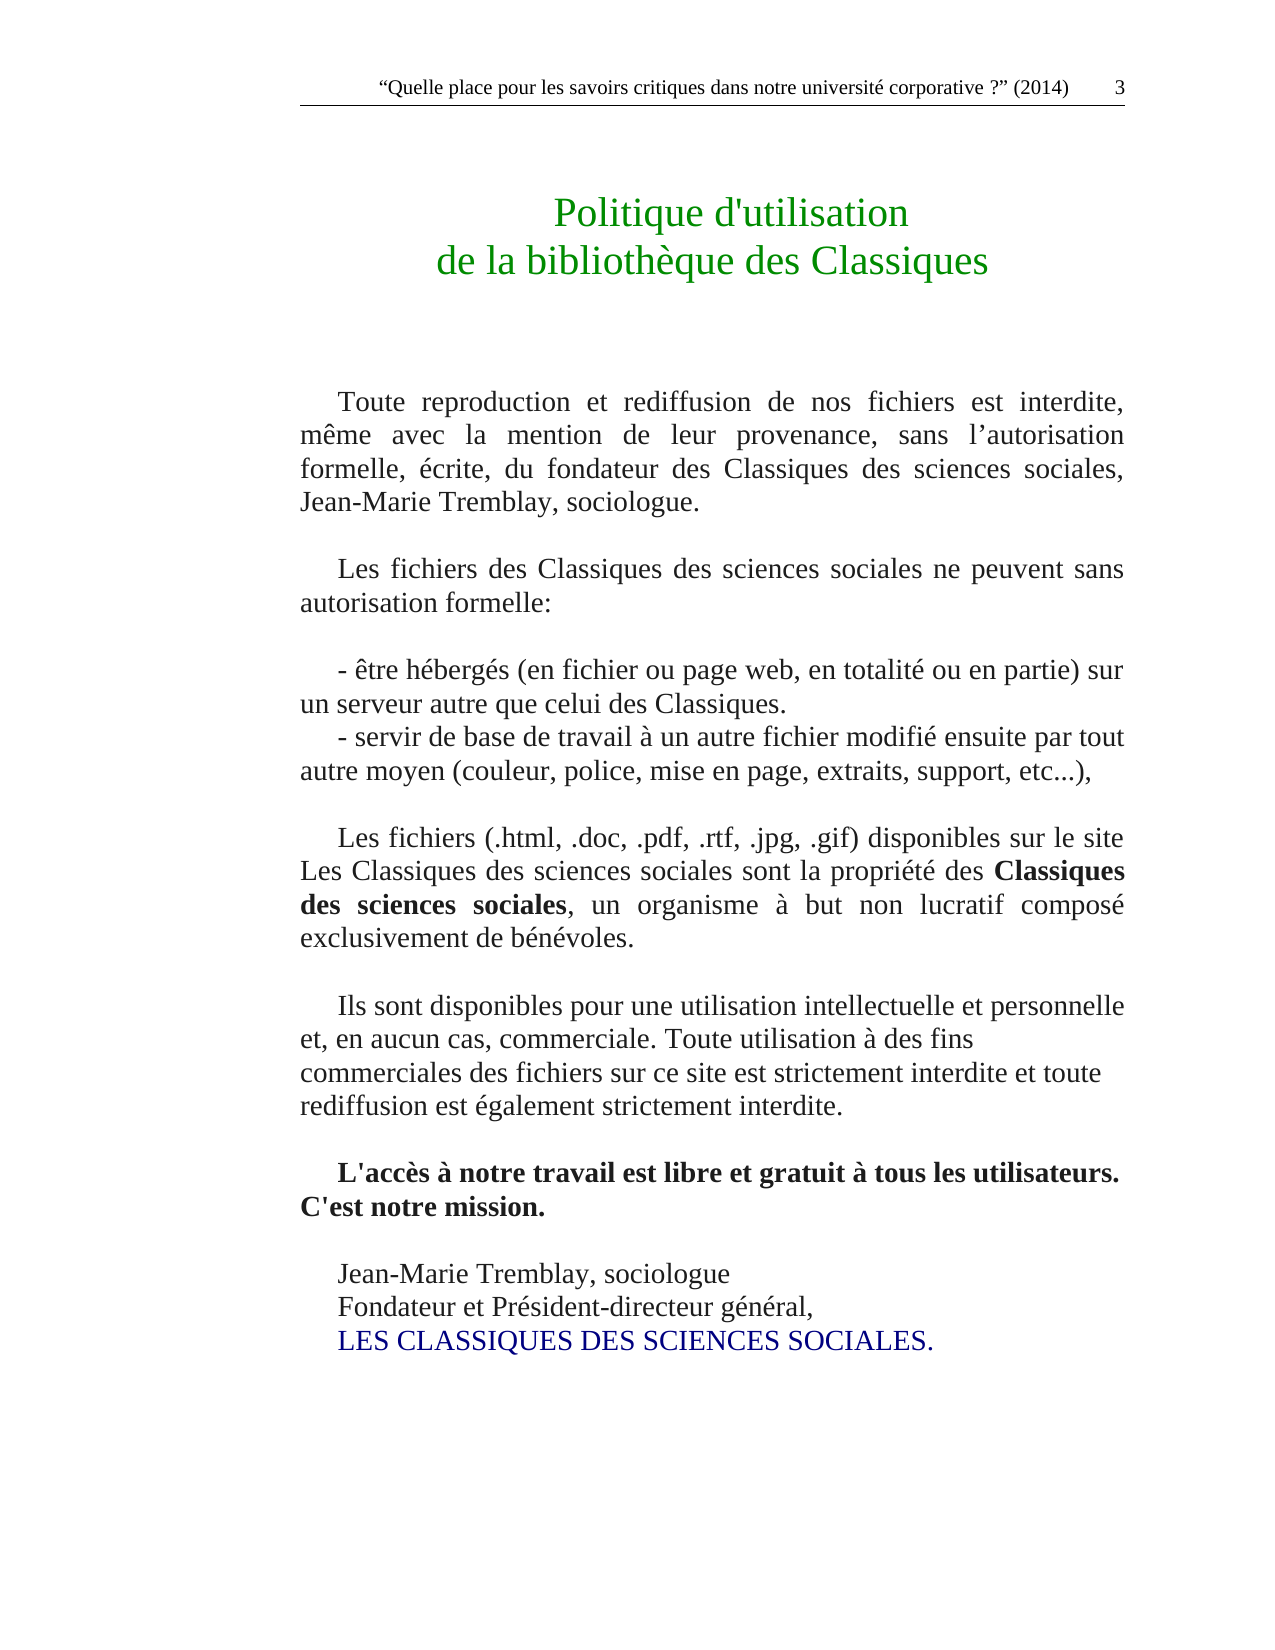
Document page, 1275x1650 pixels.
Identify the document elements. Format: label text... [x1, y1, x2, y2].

text Politique d'utilisation de la bibliothèque des Classiques [300, 187, 1125, 283]
text Jean-Marie Tremblay, sociologue [300, 1256, 1125, 1289]
text - servir de base de travail à un autre fichier modifié ensuite par tout autre moyen (couleur, police, mise en page, extraits, support, etc...), [300, 719, 1125, 786]
text Les fichiers des Classiques des sciences sociales ne peuvent sans autorisation formelle: [300, 552, 1125, 619]
text Ils sont disponibles pour une utilisation intellectuelle et personnelle et, en aucun cas, commerciale. Toute utilisation à des fins commerciales des fichiers sur ce site est strictement interdite et toute rediffusion est également strictement interdite. [300, 988, 1125, 1122]
text LES CLASSIQUES DES SCIENCES SOCIALES. [300, 1323, 1125, 1357]
text - être hébergés (en fichier ou page web, en totalité ou en partie) sur un serveur autre que celui des Classiques. [300, 652, 1125, 719]
text Les fichiers (.html, .doc, .pdf, .rtf, .jpg, .gif) disponibles sur le site Les Classiques des sciences sociales sont la propriété des Classiques des sciences sociales, un organisme à but non lucratif composé exclusivement de bénévoles. [300, 820, 1125, 954]
text Fondateur et Président-directeur général, [300, 1289, 1125, 1323]
text L'accès à notre travail est libre et gratuit à tous les utilisateurs. C'est notre mission. [300, 1155, 1125, 1222]
text Toute reproduction et rediffusion de nos fichiers est interdite, même avec la mention de leur provenance, sans l’autorisation formelle, écrite, du fondateur des Classiques des sciences sociales, Jean-Marie Tremblay, sociologue. [300, 384, 1125, 518]
